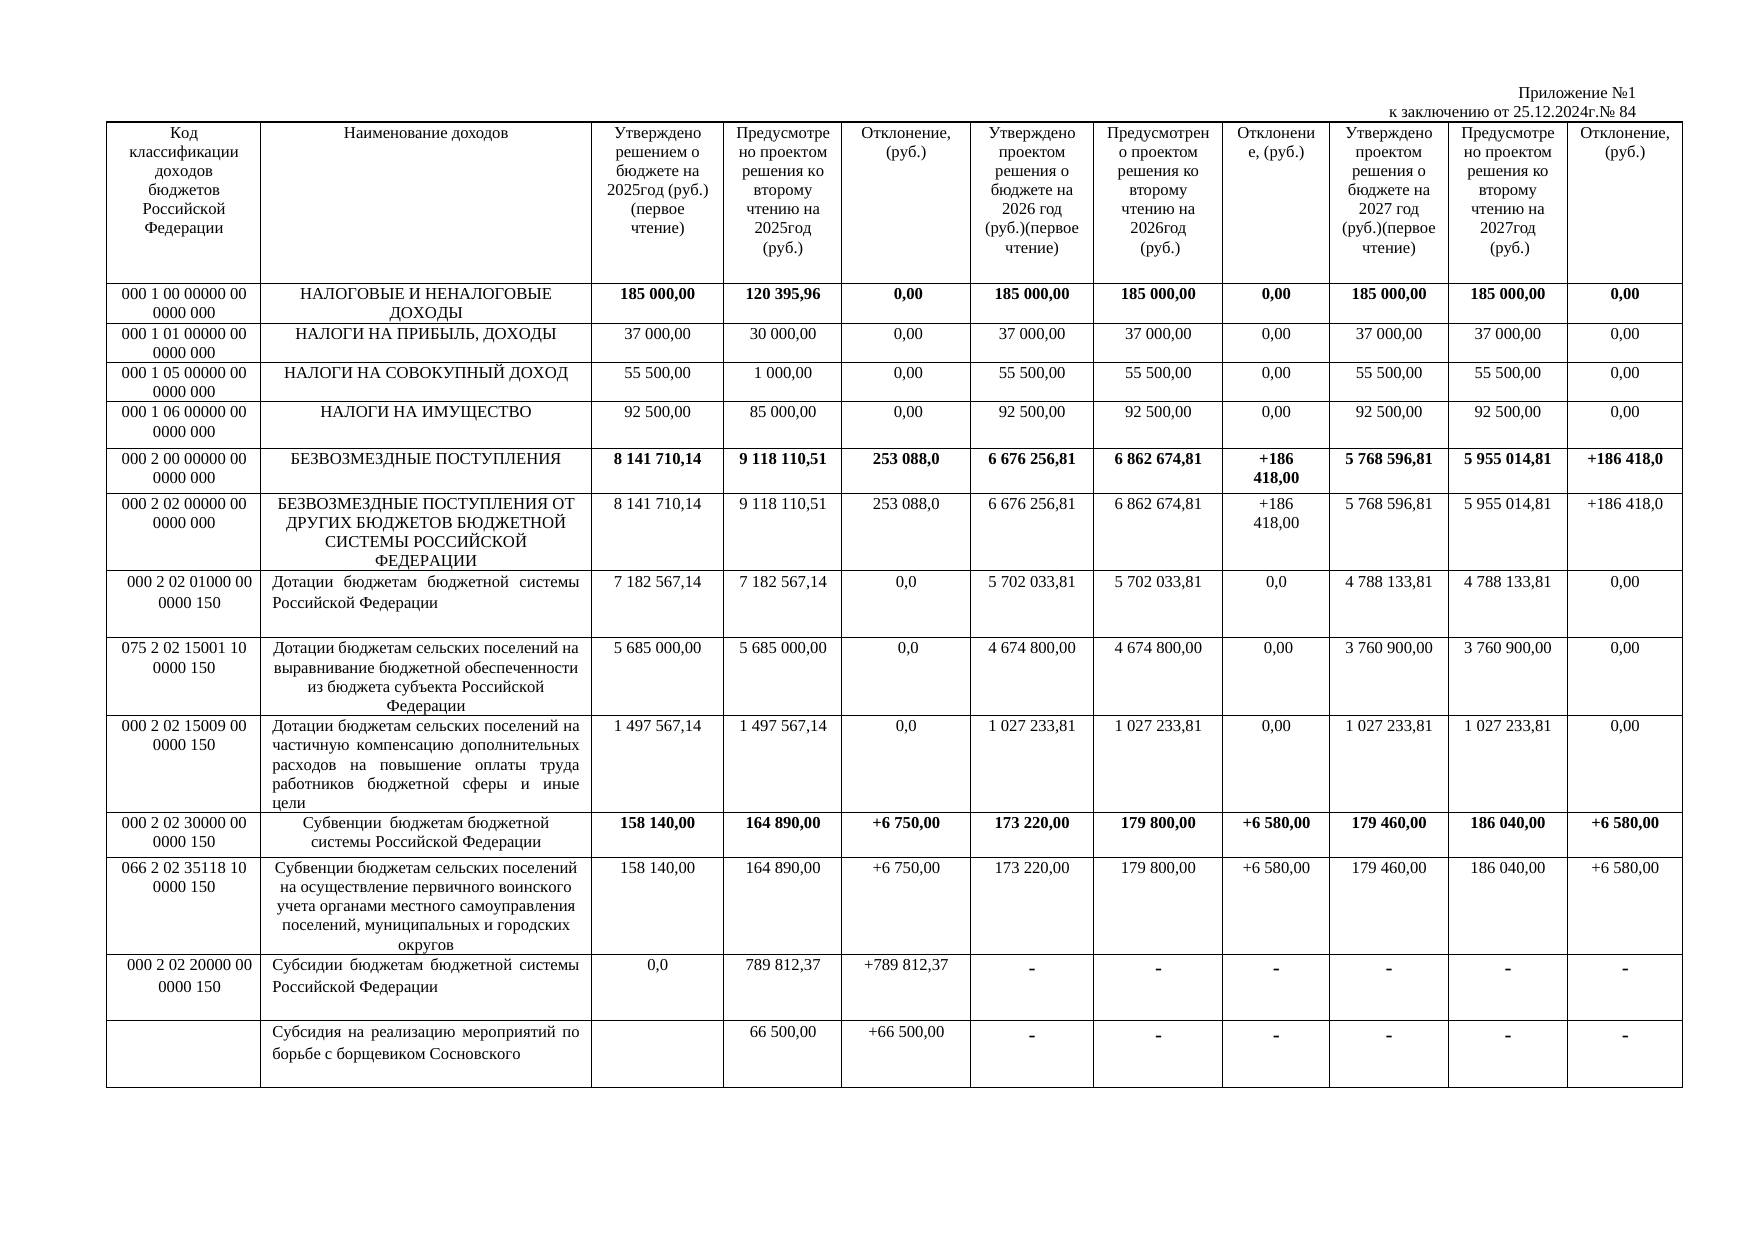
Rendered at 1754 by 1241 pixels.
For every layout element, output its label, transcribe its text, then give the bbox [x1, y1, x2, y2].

table_cell [592, 1021, 723, 1087]
table_cell - [971, 1021, 1093, 1087]
table_cell 55 500,00 [1330, 363, 1448, 401]
table_cell 1 027 233,81 [971, 716, 1093, 812]
table_cell 5 702 033,81 [1094, 571, 1222, 637]
table_cell 37 000,00 [971, 324, 1093, 362]
table_cell 0,00 [1568, 402, 1682, 448]
table_cell 253 088,0 [842, 494, 970, 570]
table_cell 6 862 674,81 [1094, 449, 1222, 493]
table_cell 0,00 [1223, 284, 1329, 322]
table_cell 92 500,00 [971, 402, 1093, 448]
table_cell Субвенции бюджетам сельских поселений на осуществление первичного воинского учета органами местного самоуправления поселений, муниципальных и городских округов [261, 858, 398, 953]
table_cell 0,00 [1568, 571, 1682, 637]
table_cell 164 890,00 [724, 858, 841, 953]
table_cell +6 580,00 [1223, 858, 1329, 953]
table_cell 55 500,00 [971, 363, 1093, 401]
text к заключению от 25.12.2024г.№ 84 [118, 102, 1636, 121]
table_cell 000 2 02 15009 00 0000 150 [107, 716, 260, 812]
table_cell 5 955 014,81 [1449, 449, 1567, 493]
table_cell 0,00 [1568, 363, 1682, 401]
table_cell 164 890,00 [724, 813, 841, 857]
table_cell 158 140,00 [592, 858, 723, 953]
table_cell 0,00 [1223, 716, 1329, 812]
table_cell 5 685 000,00 [592, 638, 723, 715]
table_cell 4 788 133,81 [1449, 571, 1567, 637]
table_cell - [971, 955, 1093, 1020]
table_cell 92 500,00 [592, 402, 723, 448]
table_cell 075 2 02 15001 10 0000 150 [107, 638, 260, 715]
table_cell 173 220,00 [971, 858, 1093, 953]
table_cell - [1330, 955, 1448, 1020]
text Приложение №1 [118, 83, 1636, 102]
table_cell [107, 1021, 260, 1087]
table_cell 55 500,00 [1449, 363, 1567, 401]
table_cell 9 118 110,51 [724, 449, 841, 493]
table_cell 179 800,00 [1094, 813, 1222, 857]
table_cell 0,00 [842, 402, 970, 448]
table_cell Дотации бюджетам сельских поселений на выравнивание бюджетной обеспеченности из бюджета субъекта Российской Федерации [261, 638, 591, 715]
table_cell - [1568, 1021, 1682, 1087]
table_cell 000 2 02 00000 00 0000 000 [107, 494, 260, 570]
table_cell 000 2 02 30000 00 0000 150 [107, 813, 260, 857]
table_header Предусмотрено проектом решения ко второму чтению на 2026год (руб.) [1094, 123, 1222, 283]
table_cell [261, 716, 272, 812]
table_cell 120 395,96 [724, 284, 841, 322]
table_cell +186 418,00 [1223, 494, 1329, 570]
table_cell - [1568, 955, 1682, 1020]
table_cell 1 497 567,14 [592, 716, 723, 812]
table_cell 9 118 110,51 [724, 494, 841, 570]
table_cell 000 2 02 01000 00 0000 150 [107, 571, 260, 637]
table_cell Субвенции бюджетам бюджетной системы Российской Федерации [261, 813, 591, 857]
table_cell - [1330, 1021, 1448, 1087]
table_cell 37 000,00 [1330, 324, 1448, 362]
table_cell 186 040,00 [1449, 858, 1567, 953]
table_cell 1 000,00 [724, 363, 841, 401]
table_cell 1 497 567,14 [724, 716, 841, 812]
table_cell 0,00 [1223, 638, 1329, 715]
table_cell 4 674 800,00 [1094, 638, 1222, 715]
table_cell 1 027 233,81 [1449, 716, 1567, 812]
table_cell 000 1 00 00000 00 0000 000 [107, 284, 260, 322]
table_cell 92 500,00 [1449, 402, 1567, 448]
table_cell 253 088,0 [842, 449, 970, 493]
table_cell - [1449, 955, 1567, 1020]
table_cell 000 1 06 00000 00 0000 000 [107, 402, 260, 448]
table_cell Дотации бюджетам сельских поселений на частичную компенсацию дополнительных расходов на повышение оплаты труда работников бюджетной сферы и иные цели [306, 716, 591, 812]
table_cell БЕЗВОЗМЕЗДНЫЕ ПОСТУПЛЕНИЯ [261, 449, 591, 493]
table_cell 185 000,00 [1094, 284, 1222, 322]
table_cell +186 418,0 [1568, 449, 1682, 493]
table_cell 4 788 133,81 [1330, 571, 1448, 637]
table_cell +6 580,00 [1568, 813, 1682, 857]
table_cell 7 182 567,14 [592, 571, 723, 637]
table_cell 0,00 [1568, 716, 1682, 812]
table_cell 37 000,00 [592, 324, 723, 362]
table_cell Субсидии бюджетам бюджетной системы Российской Федерации [261, 955, 591, 1020]
table_cell Дотации бюджетам бюджетной системы Российской Федерации [261, 571, 591, 637]
table_cell +6 580,00 [1568, 858, 1682, 953]
table_cell НАЛОГИ НА СОВОКУПНЫЙ ДОХОД [261, 363, 591, 401]
table_header Утверждено проектом решения о бюджете на 2026 год (руб.)(первое чтение) [971, 123, 1093, 283]
table_cell НАЛОГИ НА ПРИБЫЛЬ, ДОХОДЫ [261, 324, 591, 362]
table_cell 0,00 [1223, 324, 1329, 362]
table_cell 6 676 256,81 [971, 494, 1093, 570]
table_cell 173 220,00 [971, 813, 1093, 857]
table_cell 179 460,00 [1330, 858, 1448, 953]
table_cell 186 040,00 [1449, 813, 1567, 857]
table_cell 1 027 233,81 [1330, 716, 1448, 812]
table_cell 0,00 [842, 363, 970, 401]
table_cell 185 000,00 [1330, 284, 1448, 322]
table_cell - [1094, 1021, 1222, 1087]
table_header Наименование доходов [261, 123, 591, 283]
table_cell 0,00 [1223, 363, 1329, 401]
table_cell Субсидия на реализацию мероприятий по борьбе с борщевиком Сосновского [261, 1021, 591, 1087]
table_cell 000 1 05 00000 00 0000 000 [107, 363, 260, 401]
table_cell 7 182 567,14 [724, 571, 841, 637]
table_cell 0,0 [842, 571, 970, 637]
table_header Предусмотрено проектом решения ко второму чтению на 2025год (руб.) [724, 123, 841, 283]
table_cell - [1094, 955, 1222, 1020]
table_cell 0,00 [842, 284, 970, 322]
table_cell 0,00 [1223, 402, 1329, 448]
table_cell 4 674 800,00 [971, 638, 1093, 715]
table_cell 92 500,00 [1330, 402, 1448, 448]
table_header Предусмотрено проектом решения ко второму чтению на 2027год (руб.) [1449, 123, 1567, 283]
table_cell 1 027 233,81 [1094, 716, 1222, 812]
table_cell 55 500,00 [1094, 363, 1222, 401]
table_cell 0,0 [842, 716, 970, 812]
table_cell 0,0 [1223, 571, 1329, 637]
table_cell 185 000,00 [592, 284, 723, 322]
table_cell +66 500,00 [842, 1021, 970, 1087]
table_cell +6 580,00 [1223, 813, 1329, 857]
table_cell 789 812,37 [724, 955, 841, 1020]
table_cell 0,0 [842, 638, 970, 715]
table_cell 158 140,00 [592, 813, 723, 857]
table_cell 185 000,00 [1449, 284, 1567, 322]
table_cell - [1449, 1021, 1567, 1087]
table_cell БЕЗВОЗМЕЗДНЫЕ ПОСТУПЛЕНИЯ ОТ ДРУГИХ БЮДЖЕТОВ БЮДЖЕТНОЙ СИСТЕМЫ РОССИЙСКОЙ ФЕДЕРАЦИИ [261, 494, 591, 570]
table_cell 185 000,00 [971, 284, 1093, 322]
table_header Утверждено решением о бюджете на 2025год (руб.) (первое чтение) [592, 123, 723, 283]
table_cell 8 141 710,14 [592, 494, 723, 570]
table_cell 5 685 000,00 [724, 638, 841, 715]
table_cell 0,00 [1568, 324, 1682, 362]
table_cell 5 702 033,81 [971, 571, 1093, 637]
table_cell 5 768 596,81 [1330, 494, 1448, 570]
table_cell - [1223, 955, 1329, 1020]
table_cell 5 768 596,81 [1330, 449, 1448, 493]
table_cell 000 2 02 20000 00 0000 150 [107, 955, 260, 1020]
table_cell 3 760 900,00 [1330, 638, 1448, 715]
table_header Отклонение, (руб.) [1223, 123, 1329, 283]
table_cell 37 000,00 [1094, 324, 1222, 362]
table_cell НАЛОГОВЫЕ И НЕНАЛОГОВЫЕ ДОХОДЫ [261, 284, 591, 322]
table_cell - [1223, 1021, 1329, 1087]
table_cell 92 500,00 [1094, 402, 1222, 448]
table_cell +186 418,0 [1568, 494, 1682, 570]
table_cell 066 2 02 35118 10 0000 150 [107, 858, 260, 953]
table_cell 179 800,00 [1094, 858, 1222, 953]
table_cell +6 750,00 [842, 813, 970, 857]
table_cell 37 000,00 [1449, 324, 1567, 362]
table_header Код классификации доходов бюджетов Российской Федерации [107, 123, 260, 283]
table_cell 000 1 01 00000 00 0000 000 [107, 324, 260, 362]
table_cell +186 418,00 [1223, 449, 1329, 493]
table_cell 66 500,00 [724, 1021, 841, 1087]
table_cell 8 141 710,14 [592, 449, 723, 493]
table_cell +6 750,00 [842, 858, 970, 953]
table_cell 6 862 674,81 [1094, 494, 1222, 570]
table_cell 0,00 [1568, 638, 1682, 715]
table_cell Субвенции бюджетам сельских поселений на осуществление первичного воинского учета органами местного самоуправления поселений, муниципальных и городских округов [454, 858, 591, 953]
table_cell 0,00 [842, 324, 970, 362]
table_cell 5 955 014,81 [1449, 494, 1567, 570]
table_cell 000 2 00 00000 00 0000 000 [107, 449, 260, 493]
table_cell 3 760 900,00 [1449, 638, 1567, 715]
table_header Отклонение, (руб.) [1568, 123, 1682, 283]
table_header Утверждено проектом решения о бюджете на 2027 год (руб.)(первое чтение) [1330, 123, 1448, 283]
table_cell НАЛОГИ НА ИМУЩЕСТВО [261, 402, 591, 448]
table_cell 55 500,00 [592, 363, 723, 401]
table_cell 6 676 256,81 [971, 449, 1093, 493]
table_cell 0,00 [1568, 284, 1682, 322]
table_header Отклонение, (руб.) [842, 123, 970, 283]
table_cell 0,0 [592, 955, 723, 1020]
table_cell 30 000,00 [724, 324, 841, 362]
table_cell +789 812,37 [842, 955, 970, 1020]
table_cell 85 000,00 [724, 402, 841, 448]
table_cell 179 460,00 [1330, 813, 1448, 857]
